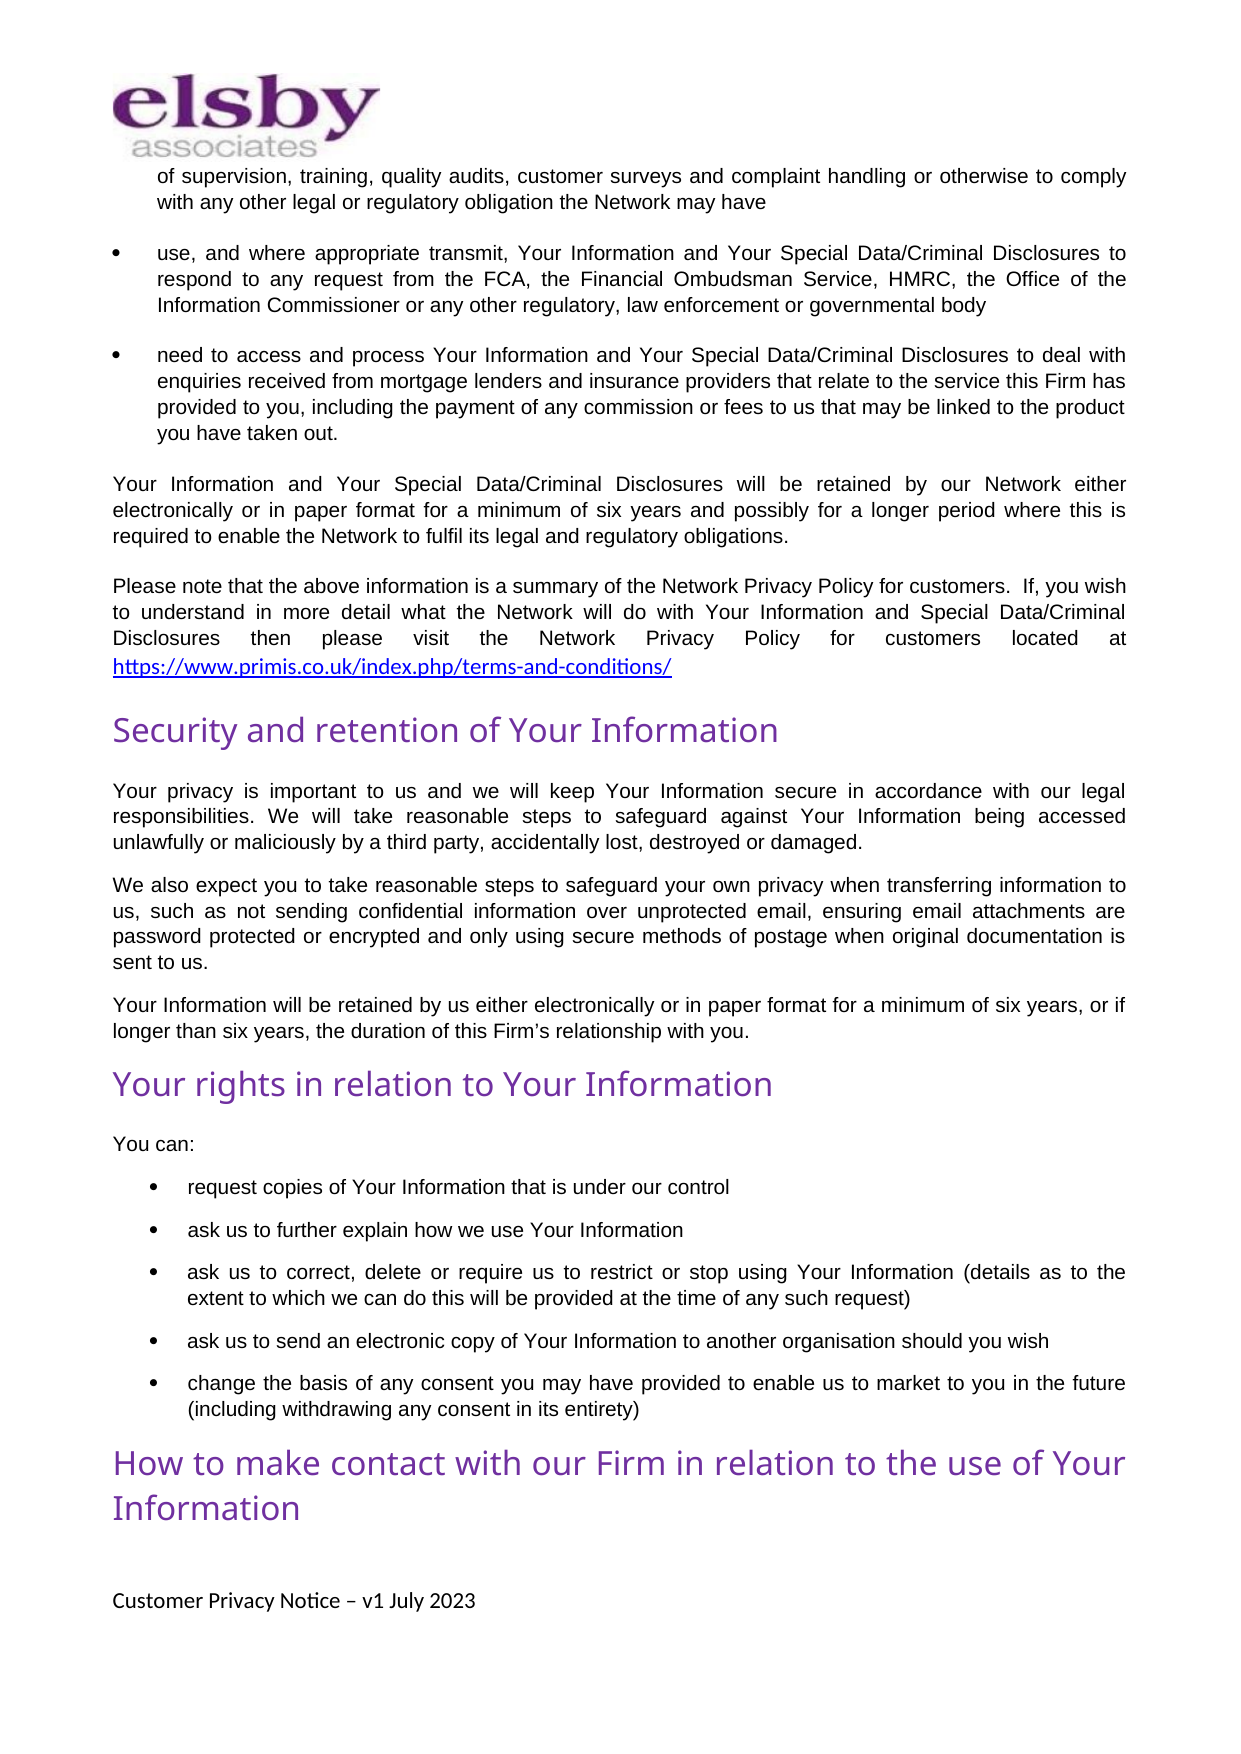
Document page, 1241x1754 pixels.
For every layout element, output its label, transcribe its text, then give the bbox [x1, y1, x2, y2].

text Your privacy is important to us and we will keep Your Information secure in accordance with our legal responsibilities. We will take reasonable steps to safeguard against Your Information being accessed unlawfully or maliciously by a third party, accidentally lost, destroyed or damaged. [112, 778, 1128, 854]
text Your Information and Your Special Data/Criminal Disclosures will be retained by our Network either electronically or in paper format for a minimum of six years and possibly for a longer period where this is required to enable the Network to fulfil its legal and regulatory obligations. [112, 472, 1128, 547]
text You can: [112, 1132, 1128, 1156]
picture [112, 73, 381, 164]
list use, and where appropriate transmit, Your Information and Your Special Data/Criminal Disclosures to respond to any request from the FCA, the Financial Ombudsman Service, HMRC, the Office of the Information Commissioner or any other regulatory, law enforcement or governmental body [112, 241, 1128, 316]
subtitle How to make contact with our Firm in relation to the use of Your Information [112, 1439, 1128, 1530]
subtitle Security and retention of Your Information [112, 707, 1128, 753]
subtitle Your rights in relation to Your Information [112, 1061, 1128, 1106]
list ask us to correct, delete or require us to restrict or stop using Your Information (details as to the extent to which we can do this will be provided at the time of any such request) [150, 1260, 1128, 1310]
list need to access and process Your Information and Your Special Data/Criminal Disclosures to deal with enquiries received from mortgage lenders and insurance providers that relate to the service this Firm has provided to you, including the payment of any commission or fees to us that may be linked to the product you have taken out. [112, 343, 1128, 445]
list request copies of Your Information that is under our control [150, 1175, 1128, 1199]
text Please note that the above information is a summary of the Network Privacy Policy for customers. If, you wish to understand in more detail what the Network will do with Your Information and Special Data/Criminal Disclosures then please visit the Network Privacy Policy for customers located at https://www.primis.co.uk/index.php/terms-and-conditions/ [112, 574, 1128, 680]
list change the basis of any consent you may have provided to enable us to market to you in the future (including withdrawing any consent in its entirety) [150, 1371, 1128, 1421]
list ask us to send an electronic copy of Your Information to another organisation should you wish [150, 1328, 1128, 1352]
text We also expect you to take reasonable steps to safeguard your own privacy when transferring information to us, such as not sending confidential information over unprotected email, ensuring email attachments are password protected or encrypted and only using secure methods of postage when original documentation is sent to us. [112, 873, 1128, 974]
text Your Information will be retained by us either electronically or in paper format for a minimum of six years, or if longer than six years, the duration of this Firm’s relationship with you. [112, 993, 1128, 1042]
list ask us to further explain how we use Your Information [150, 1217, 1128, 1241]
